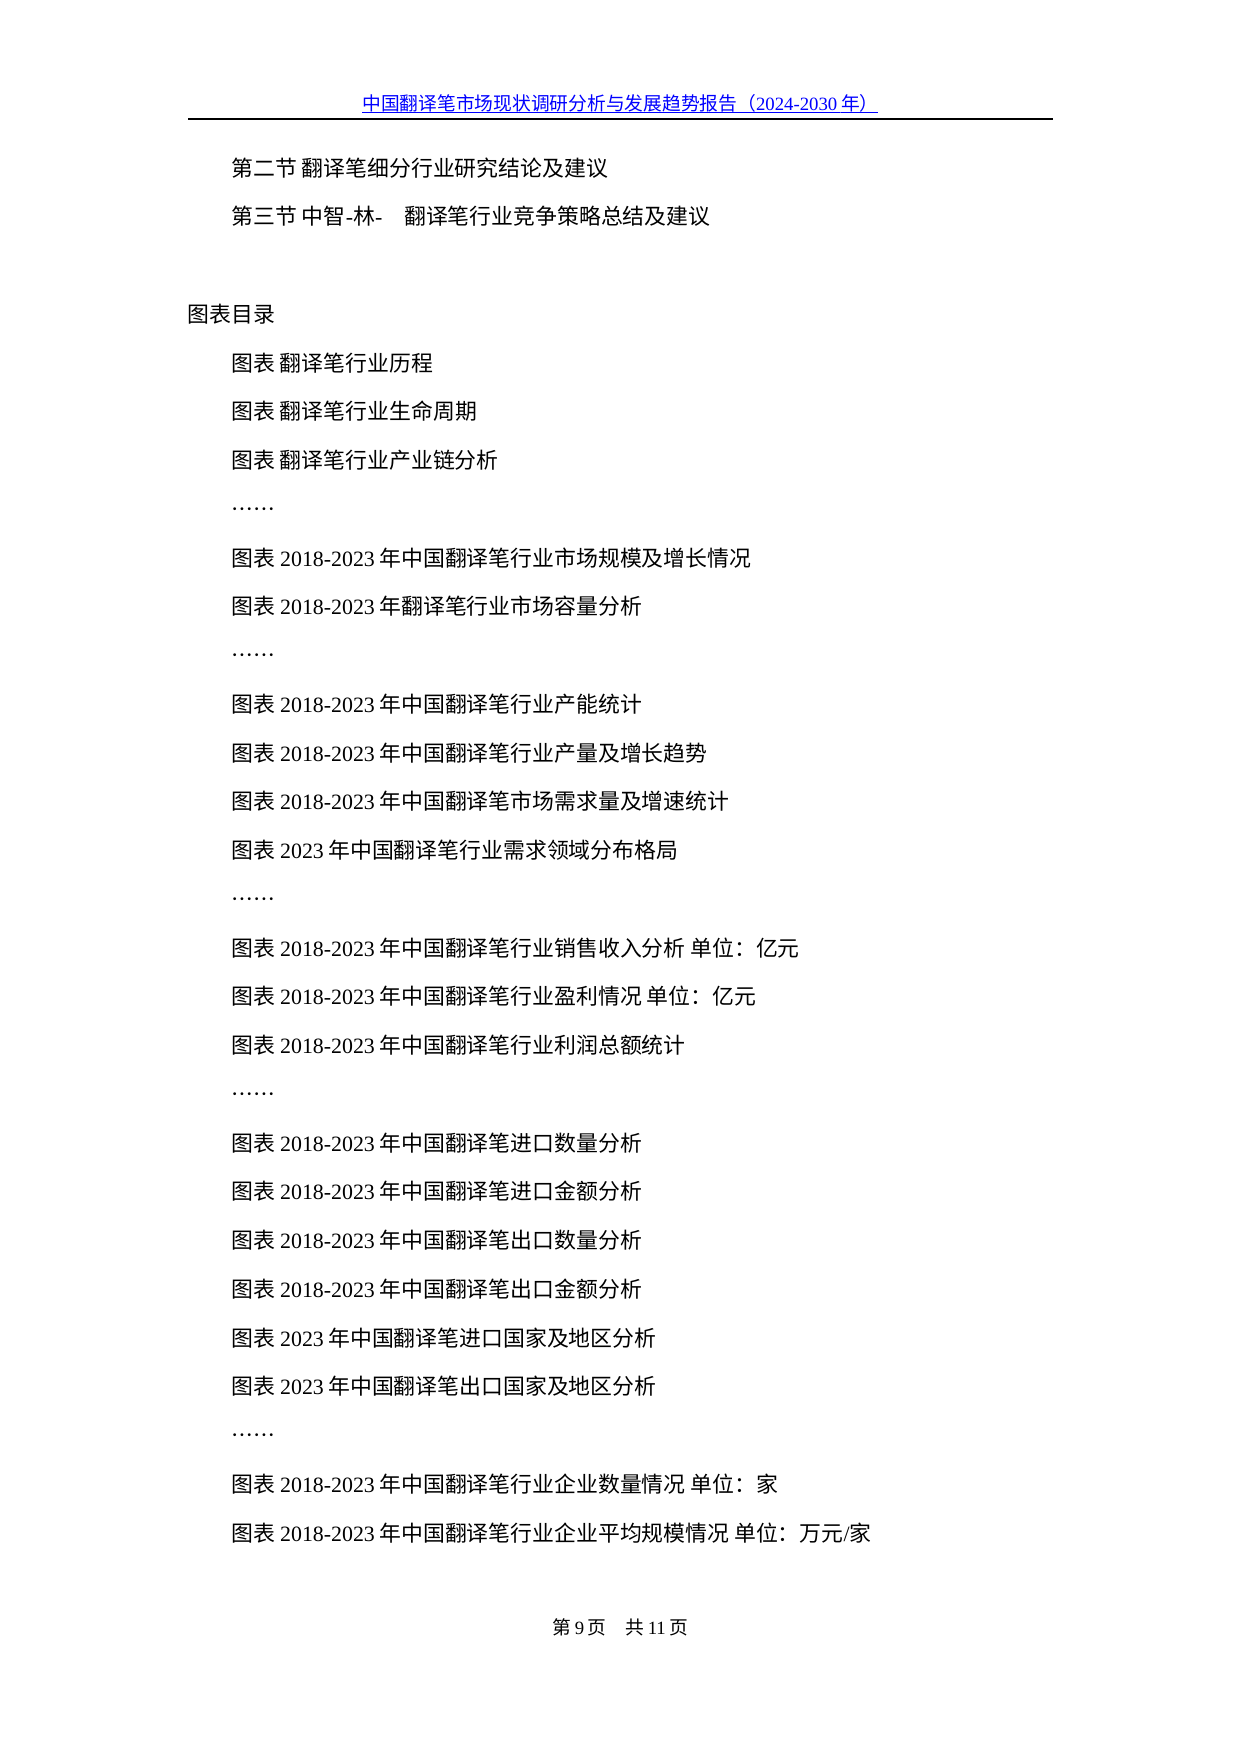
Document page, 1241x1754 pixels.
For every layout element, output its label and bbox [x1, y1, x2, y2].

text [187, 150, 1053, 1548]
